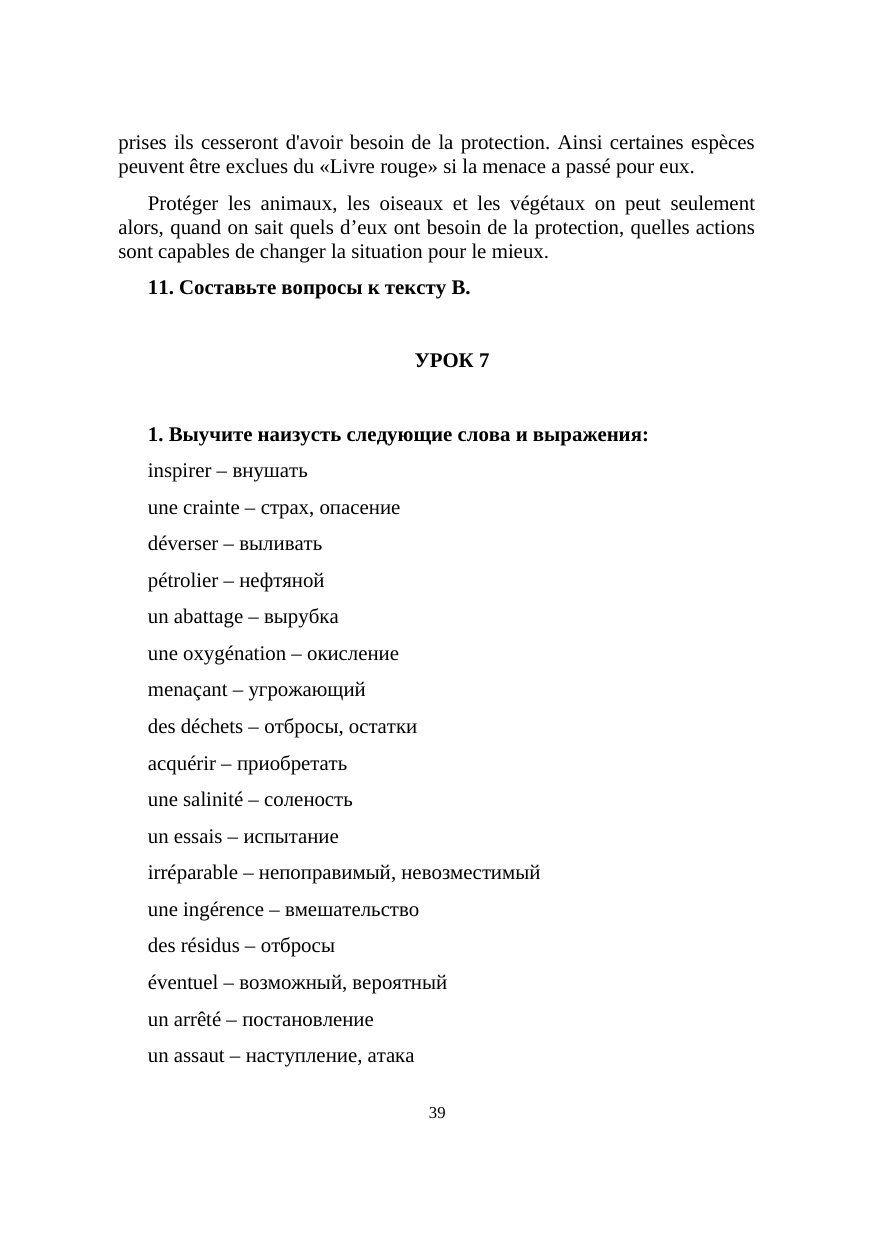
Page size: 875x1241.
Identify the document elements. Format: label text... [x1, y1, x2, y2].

text éventuel – возможный, вероятный [118, 970, 756, 994]
text УРОК 7 [118, 348, 756, 372]
text déverser – выливать [118, 531, 756, 555]
text des déchets – отбросы, остатки [118, 714, 756, 738]
text un arrêté – постановление [118, 1006, 756, 1031]
text un assaut – наступление, атака [118, 1043, 756, 1067]
text acquérir – приобретать [118, 751, 756, 774]
text une oxygénation – окисление [118, 641, 756, 665]
text une ingérence – вмешательство [118, 897, 756, 921]
text Protéger les animaux, les oiseaux et les végétaux on peut seulement alors, quand on sait quels d’eux ont besoin de la protection, quelles actions sont capables de changer la situation pour le mieux. [118, 191, 756, 263]
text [118, 130, 756, 178]
text pétrolier – нефтяной [118, 568, 756, 592]
text un essais – испытание [118, 824, 756, 848]
text une salinité – соленость [118, 787, 756, 811]
list Выучите наизусть следующие слова и выражения: [118, 421, 756, 446]
text menaçant – угрожающий [118, 677, 756, 701]
text irréparable – непоправимый, невозместимый [118, 860, 756, 884]
list Составьте вопросы к тексту В. [118, 275, 756, 299]
text un abattage – вырубка [118, 604, 756, 628]
text des résidus – отбросы [118, 933, 756, 957]
text inspirer – внушать [118, 458, 756, 482]
text une crainte – страх, опасение [118, 494, 756, 519]
